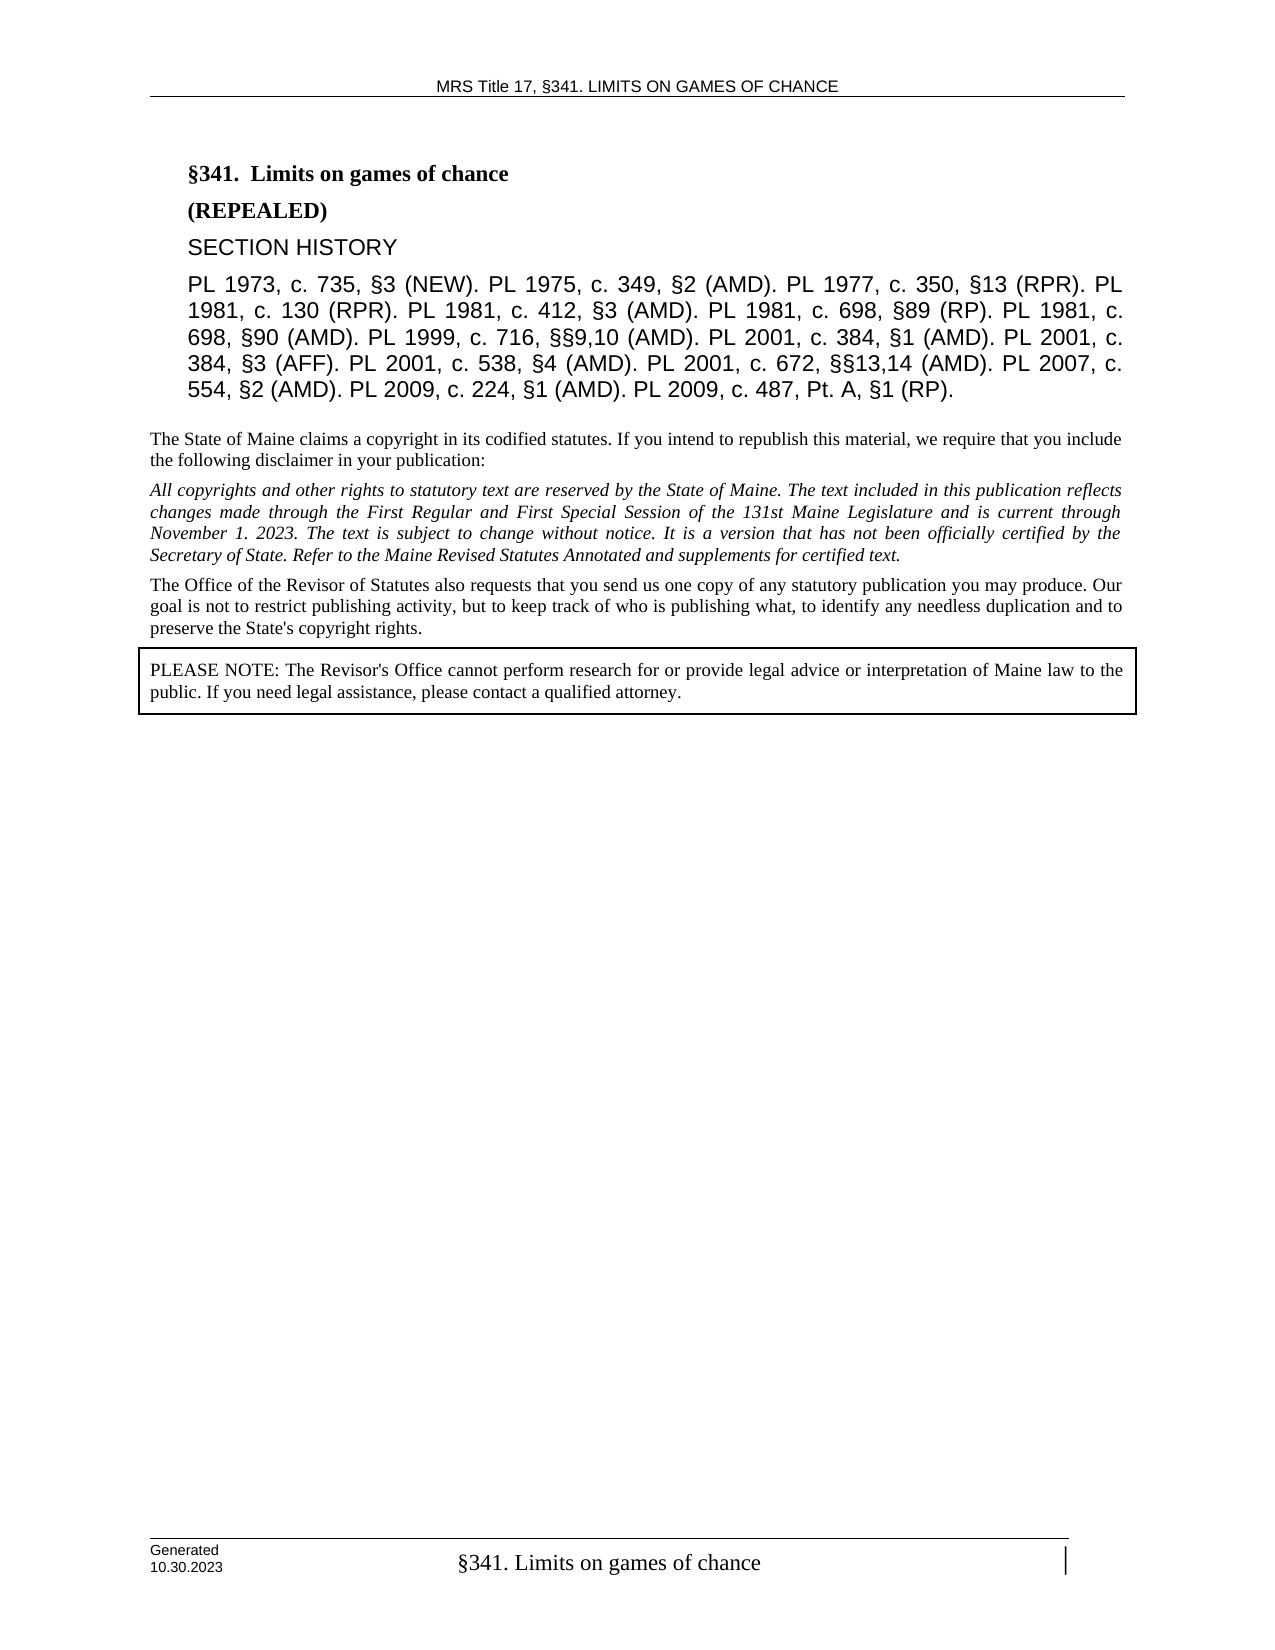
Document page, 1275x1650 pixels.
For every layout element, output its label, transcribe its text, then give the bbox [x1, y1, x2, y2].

text PLEASE NOTE: The Revisor's Office cannot perform research for or provide legal advice or interpretation of Maine law to the public. If you need legal assistance, please contact a qualified attorney. [140, 649, 1135, 713]
text SECTION HISTORY [187, 234, 1125, 260]
text The State of Maine claims a copyright in its codified statutes. If you intend to republish this material, we require that you include the following disclaimer in your publication: [150, 427, 1125, 471]
text The Office of the Revisor of Statutes also requests that you send us one copy of any statutory publication you may produce. Our goal is not to restrict publishing activity, but to keep track of who is publishing what, to identify any needless duplication and to preserve the State's copyright rights. [150, 573, 1125, 638]
text PL 1973, c. 735, §3 (NEW). PL 1975, c. 349, §2 (AMD). PL 1977, c. 350, §13 (RPR). PL 1981, c. 130 (RPR). PL 1981, c. 412, §3 (AMD). PL 1981, c. 698, §89 (RP). PL 1981, c. 698, §90 (AMD). PL 1999, c. 716, §§9,10 (AMD). PL 2001, c. 384, §1 (AMD). PL 2001, c. 384, §3 (AFF). PL 2001, c. 538, §4 (AMD). PL 2001, c. 672, §§13,14 (AMD). PL 2007, c. 554, §2 (AMD). PL 2009, c. 224, §1 (AMD). PL 2009, c. 487, Pt. A, §1 (RP). [187, 271, 1125, 402]
text §341. Limits on games of chance [187, 160, 1125, 187]
text (REPEALED) [187, 197, 1125, 223]
text All copyrights and other rights to statutory text are reserved by the State of Maine. The text included in this publication reflects changes made through the First Regular and First Special Session of the 131st Maine Legislature and is current through November 1. 2023 . The text is subject to change without notice. It is a version that has not been officially certified by the Secretary of State. Refer to the Maine Revised Statutes Annotated and supplements for certified text. [150, 479, 1125, 565]
